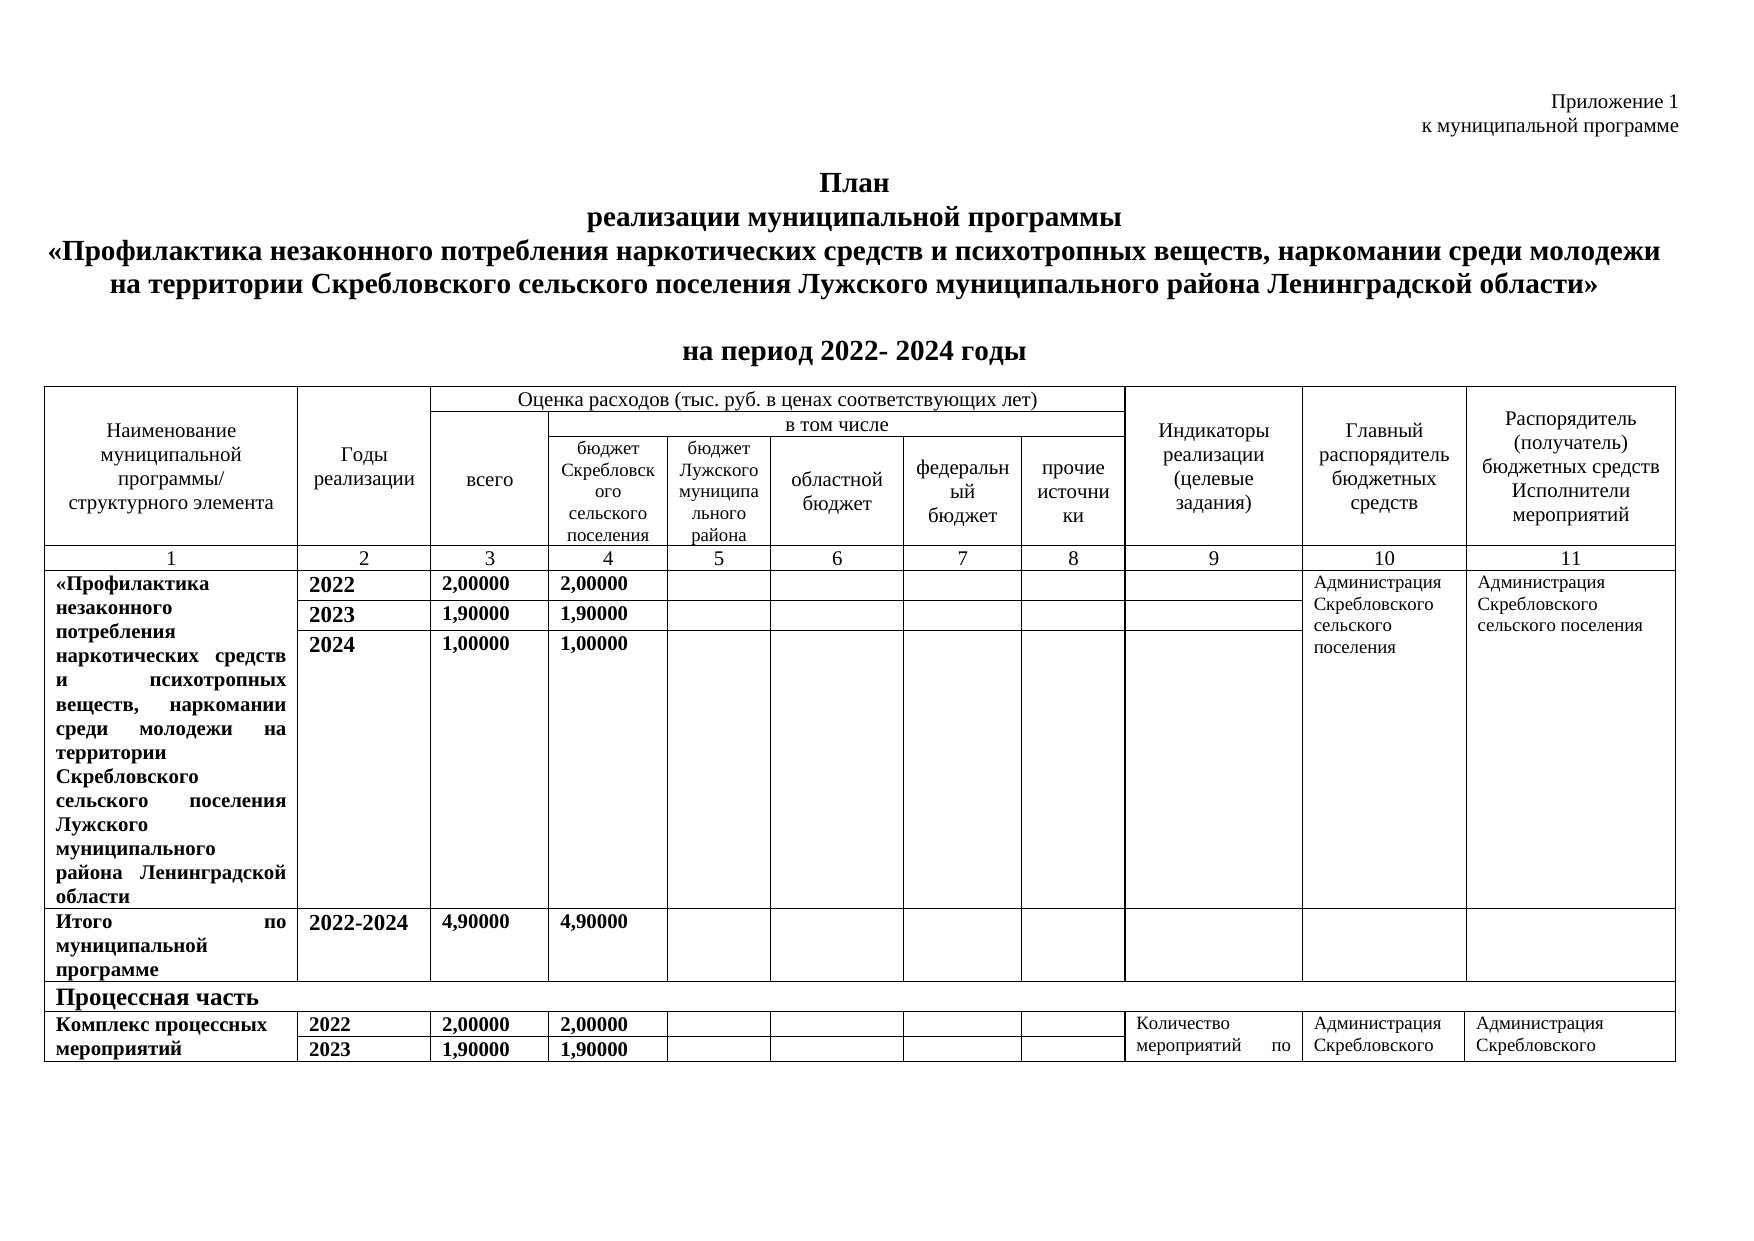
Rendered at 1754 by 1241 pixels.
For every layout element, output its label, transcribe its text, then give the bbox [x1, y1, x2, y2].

table_cell [668, 571, 770, 600]
table_cell 9 [1126, 546, 1302, 570]
table_cell [904, 1037, 1021, 1061]
table_cell 2,00000 [431, 571, 548, 600]
table_cell [1126, 571, 1302, 600]
table_cell 7 [904, 546, 1021, 570]
text на период 2022- 2024 годы [29, 333, 1679, 367]
table_cell Администрация Скребловского сельского поселения [1467, 571, 1675, 908]
table_cell [1126, 631, 1302, 908]
table_cell [771, 1037, 903, 1061]
table_cell [668, 909, 770, 981]
text Приложение 1 [29, 89, 1679, 113]
table_cell 2022 [298, 571, 430, 600]
table_cell 2022 [298, 1012, 430, 1036]
table_cell Комплекс процессных мероприятий "Организация и проведение мероприятий по вопросам незаконного потребления среди молодежи наркотических средств и психотропных веществ, наркомании" [45, 1012, 297, 1061]
table_cell [1022, 1012, 1124, 1036]
table_cell [1022, 909, 1124, 981]
table_cell Процессная часть [45, 982, 1675, 1011]
table_cell бюджет Лужского муниципального района [668, 437, 770, 545]
table_cell 1,00000 [549, 631, 667, 908]
table_cell [1126, 601, 1302, 630]
table_cell [668, 601, 770, 630]
table_cell [904, 601, 1021, 630]
table_header Наименование муниципальной программы/ структурного элемента [45, 387, 297, 545]
table_cell [771, 631, 903, 908]
table_cell областной бюджет [771, 437, 903, 545]
table_cell [668, 1012, 770, 1036]
table_header Распорядитель (получатель) бюджетных средств Исполнители мероприятий [1467, 387, 1675, 545]
table_cell 11 [1467, 546, 1675, 570]
table_cell [904, 571, 1021, 600]
table_cell Итого по муниципальной программе [45, 909, 297, 981]
table_cell 2024 [298, 631, 430, 908]
table_cell 1,00000 [431, 631, 548, 908]
table_cell 4 [549, 546, 667, 570]
table_cell [1467, 909, 1675, 981]
table_cell 1,90000 [431, 601, 548, 630]
table_cell Администрация Скребловского сельского поселения [1303, 571, 1466, 908]
text План реализации муниципальной программы «Профилактика незаконного потребления наркотических средств и психотропных веществ, наркомании среди молодежи на территории Скребловского сельского поселения Лужского муниципального района Ленинградской области» [29, 166, 1679, 300]
table_cell 3 [431, 546, 548, 570]
table_cell [771, 571, 903, 600]
table_cell 2,00000 [549, 1012, 667, 1036]
table_header Оценка расходов (тыс. руб. в ценах соответствующих лет) [431, 387, 1124, 411]
table_cell 2,00000 [549, 571, 667, 600]
table_cell 8 [1022, 546, 1124, 570]
table_cell 1,90000 [549, 1037, 667, 1061]
table_cell 10 [1303, 546, 1466, 570]
table_cell [668, 1037, 770, 1061]
table_cell [904, 631, 1021, 908]
table_cell всего [431, 412, 548, 545]
table_cell [1303, 909, 1466, 981]
table_cell [1022, 601, 1124, 630]
table_cell [1126, 909, 1302, 981]
table_cell [771, 909, 903, 981]
table_cell Администрация Скребловского сельского поселения [1465, 1012, 1675, 1061]
table_cell Администрация Скребловского сельского поселения [1303, 1012, 1464, 1061]
table_cell 2023 [298, 601, 430, 630]
table_cell Количество мероприятий по пропаганде здорового образа жизни, в том числе физической культуры и спорта среди молодежи, ед. [1126, 1012, 1302, 1061]
table_cell [904, 909, 1021, 981]
table_cell бюджет Скребловского сельского поселения [549, 437, 667, 545]
table_cell 2,00000 [431, 1012, 548, 1036]
table_header Индикаторы реализации (целевые задания) [1126, 387, 1302, 545]
table_cell 5 [668, 546, 770, 570]
table_header Главный распорядитель бюджетных средств [1303, 387, 1466, 545]
table_cell 2022-2024 [298, 909, 430, 981]
table_header Годы реализации [298, 387, 430, 545]
text к муниципальной программе [29, 113, 1679, 137]
table_cell 2 [298, 546, 430, 570]
table_cell [668, 631, 770, 908]
table_cell «Профилактика незаконного потребления наркотических средств и психотропных веществ, наркомании среди молодежи на территории Скребловского сельского поселения Лужского муниципального района Ленинградской области [45, 571, 297, 908]
table_cell 1,90000 [431, 1037, 548, 1061]
table_cell [771, 1012, 903, 1036]
table_cell [1022, 631, 1124, 908]
table_cell [771, 601, 903, 630]
table_cell 1,90000 [549, 601, 667, 630]
table_cell [1022, 1037, 1124, 1061]
table_cell 1 [45, 546, 297, 570]
table_cell федеральный бюджет [904, 437, 1021, 545]
table_cell 4,90000 [431, 909, 548, 981]
table_cell [1022, 571, 1124, 600]
table_cell прочие источники [1022, 437, 1124, 545]
table_cell 4,90000 [549, 909, 667, 981]
table_cell [904, 1012, 1021, 1036]
table_cell в том числе [549, 412, 1124, 436]
table_cell 6 [771, 546, 903, 570]
table_cell 2023 [298, 1037, 430, 1061]
